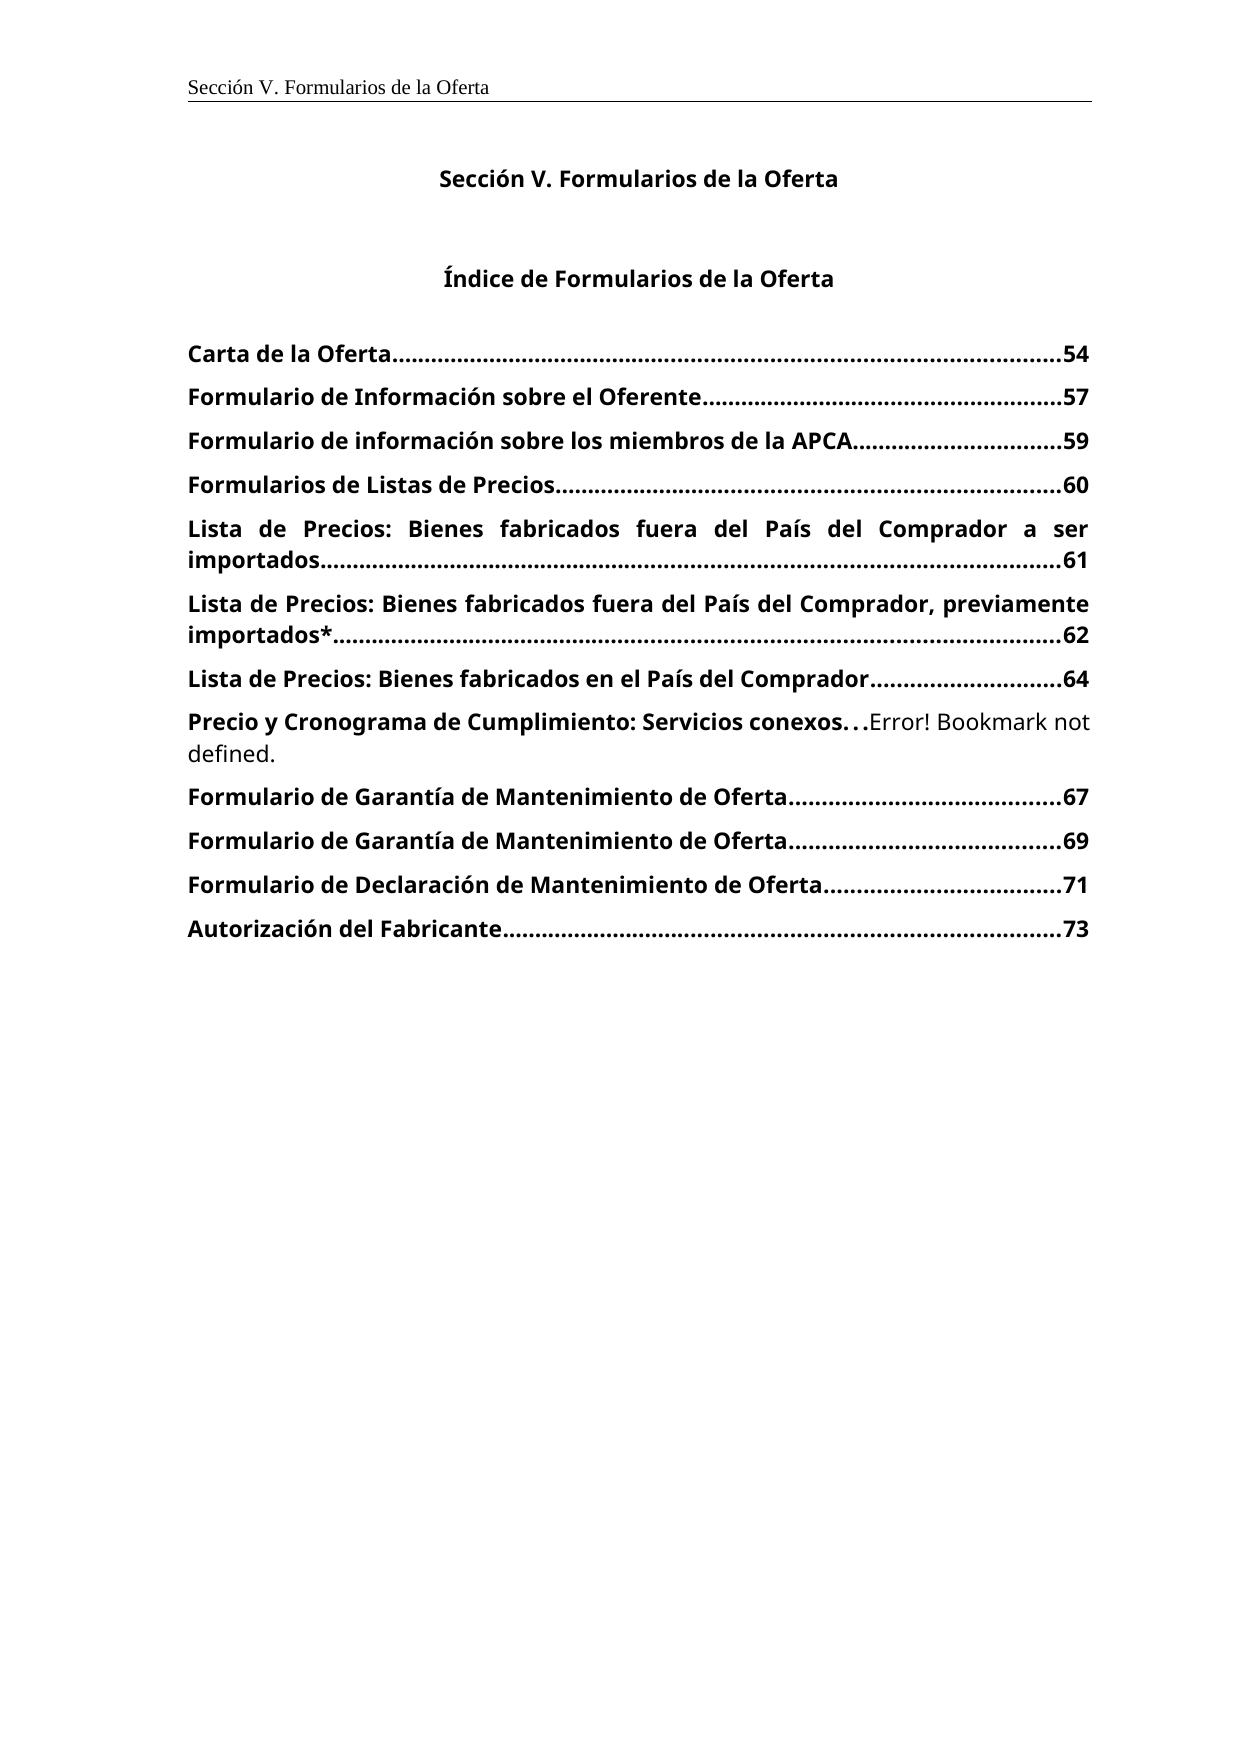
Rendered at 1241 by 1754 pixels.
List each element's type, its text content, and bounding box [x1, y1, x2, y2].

text Formulario de Garantía de Mantenimiento de Oferta 67 [187, 781, 1090, 812]
text Formulario de Garantía de Mantenimiento de Oferta 69 [187, 825, 1090, 856]
text Lista de Precios: Bienes fabricados fuera del País del Comprador, previamente importados* 62 [187, 587, 1090, 650]
text Lista de Precios: Bienes fabricados fuera del País del Comprador a ser importados 61 [187, 512, 1090, 575]
text Formulario de información sobre los miembros de la APCA 59 [187, 425, 1090, 456]
text Formulario de Declaración de Mantenimiento de Oferta 71 [187, 869, 1090, 900]
text Autorización del Fabricante 73 [187, 912, 1090, 944]
text Sección V. Formularios de la Oferta [187, 162, 1090, 194]
text Lista de Precios: Bienes fabricados en el País del Comprador 64 [187, 662, 1090, 694]
text Carta de la Oferta 54 [187, 337, 1090, 369]
text Precio y Cronograma de Cumplimiento: Servicios conexos Error! Bookmark not defined. [187, 706, 1090, 769]
text Índice de Formularios de la Oferta [187, 262, 1090, 294]
text Formulario de Información sobre el Oferente 57 [187, 381, 1090, 412]
text Formularios de Listas de Precios 60 [187, 469, 1090, 500]
